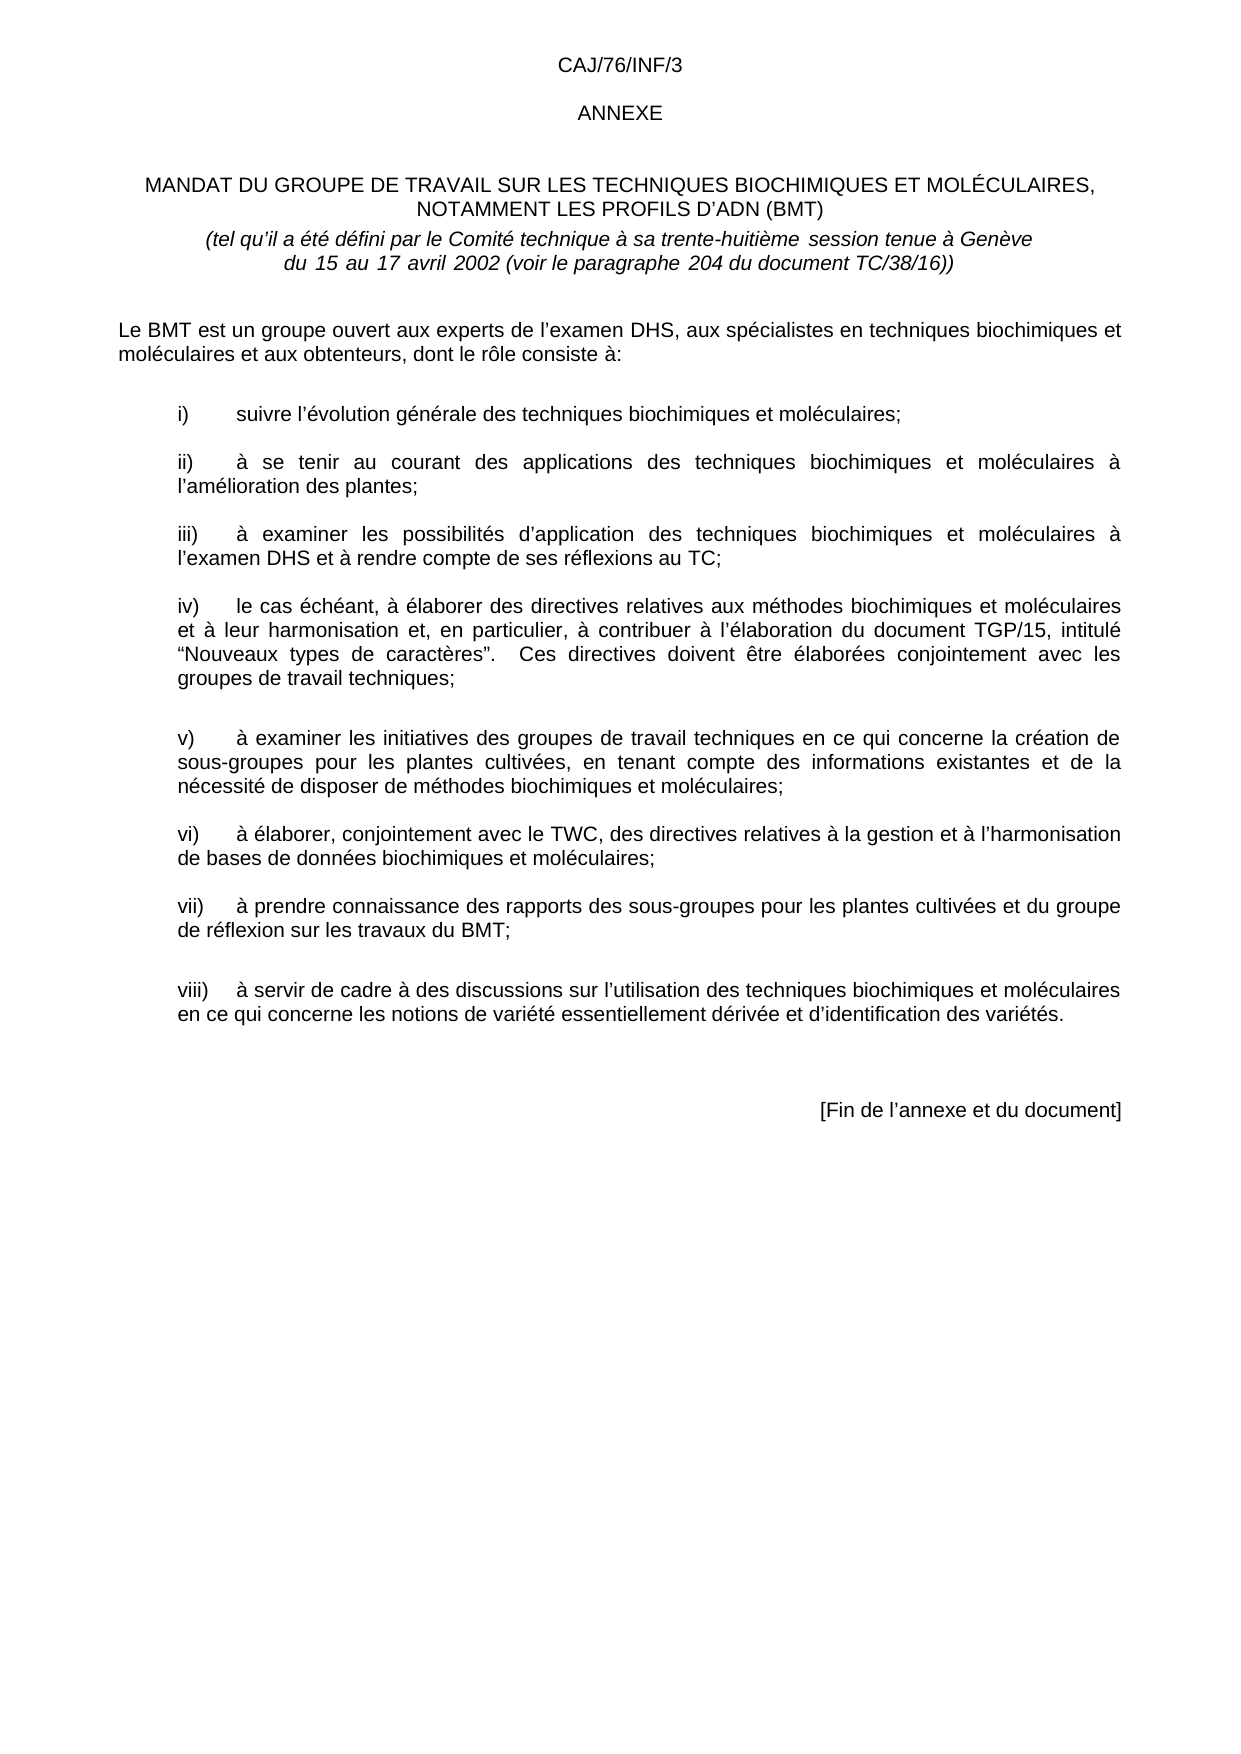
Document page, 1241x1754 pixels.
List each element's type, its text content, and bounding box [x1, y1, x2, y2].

list le cas échéant, à élaborer des directives relatives aux méthodes biochimiques et moléculaires et à leur harmonisation et, en particulier, à contribuer à l’élaboration du document TGP/15, intitulé “Nouveaux types de caractères”. Ces directives doivent être élaborées conjointement avec les groupes de travail techniques; [177, 594, 1122, 689]
text (tel qu’il a été défini par le Comité technique à sa trente-huitième session tenue à Genève du 15 au 17 avril 2002 (voir le paragraphe 204 du document TC/38/16)) [118, 227, 1122, 275]
list à examiner les initiatives des groupes de travail techniques en ce qui concerne la création de sous-groupes pour les plantes cultivées, en tenant compte des informations existantes et de la nécessité de disposer de méthodes biochimiques et moléculaires; [177, 726, 1122, 798]
text Le BMT est un groupe ouvert aux experts de l’examen DHS, aux spécialistes en techniques biochimiques et moléculaires et aux obtenteurs, dont le rôle consiste à: [118, 318, 1122, 366]
list suivre l’évolution générale des techniques biochimiques et moléculaires; [177, 402, 1122, 426]
list à prendre connaissance des rapports des sous-groupes pour les plantes cultivées et du groupe de réflexion sur les travaux du BMT; [177, 894, 1122, 942]
text [Fin de l’annexe et du document] [118, 1098, 1122, 1122]
list à servir de cadre à des discussions sur l’utilisation des techniques biochimiques et moléculaires en ce qui concerne les notions de variété essentiellement dérivée et d’identification des variétés. [177, 978, 1122, 1026]
list à se tenir au courant des applications des techniques biochimiques et moléculaires à l’amélioration des plantes; [177, 450, 1122, 498]
list à élaborer, conjointement avec le TWC, des directives relatives à la gestion et à l’harmonisation de bases de données biochimiques et moléculaires; [177, 822, 1122, 870]
list à examiner les possibilités d’application des techniques biochimiques et moléculaires à l’examen DHS et à rendre compte de ses réflexions au TC; [177, 522, 1122, 570]
text MANDAT DU GROUPE DE TRAVAIL SUR LES TECHNIQUES BIOCHIMIQUES ET MOLÉCULAIRES, NOTAMMENT LES PROFILS D’ADN (BMT) [118, 173, 1122, 221]
